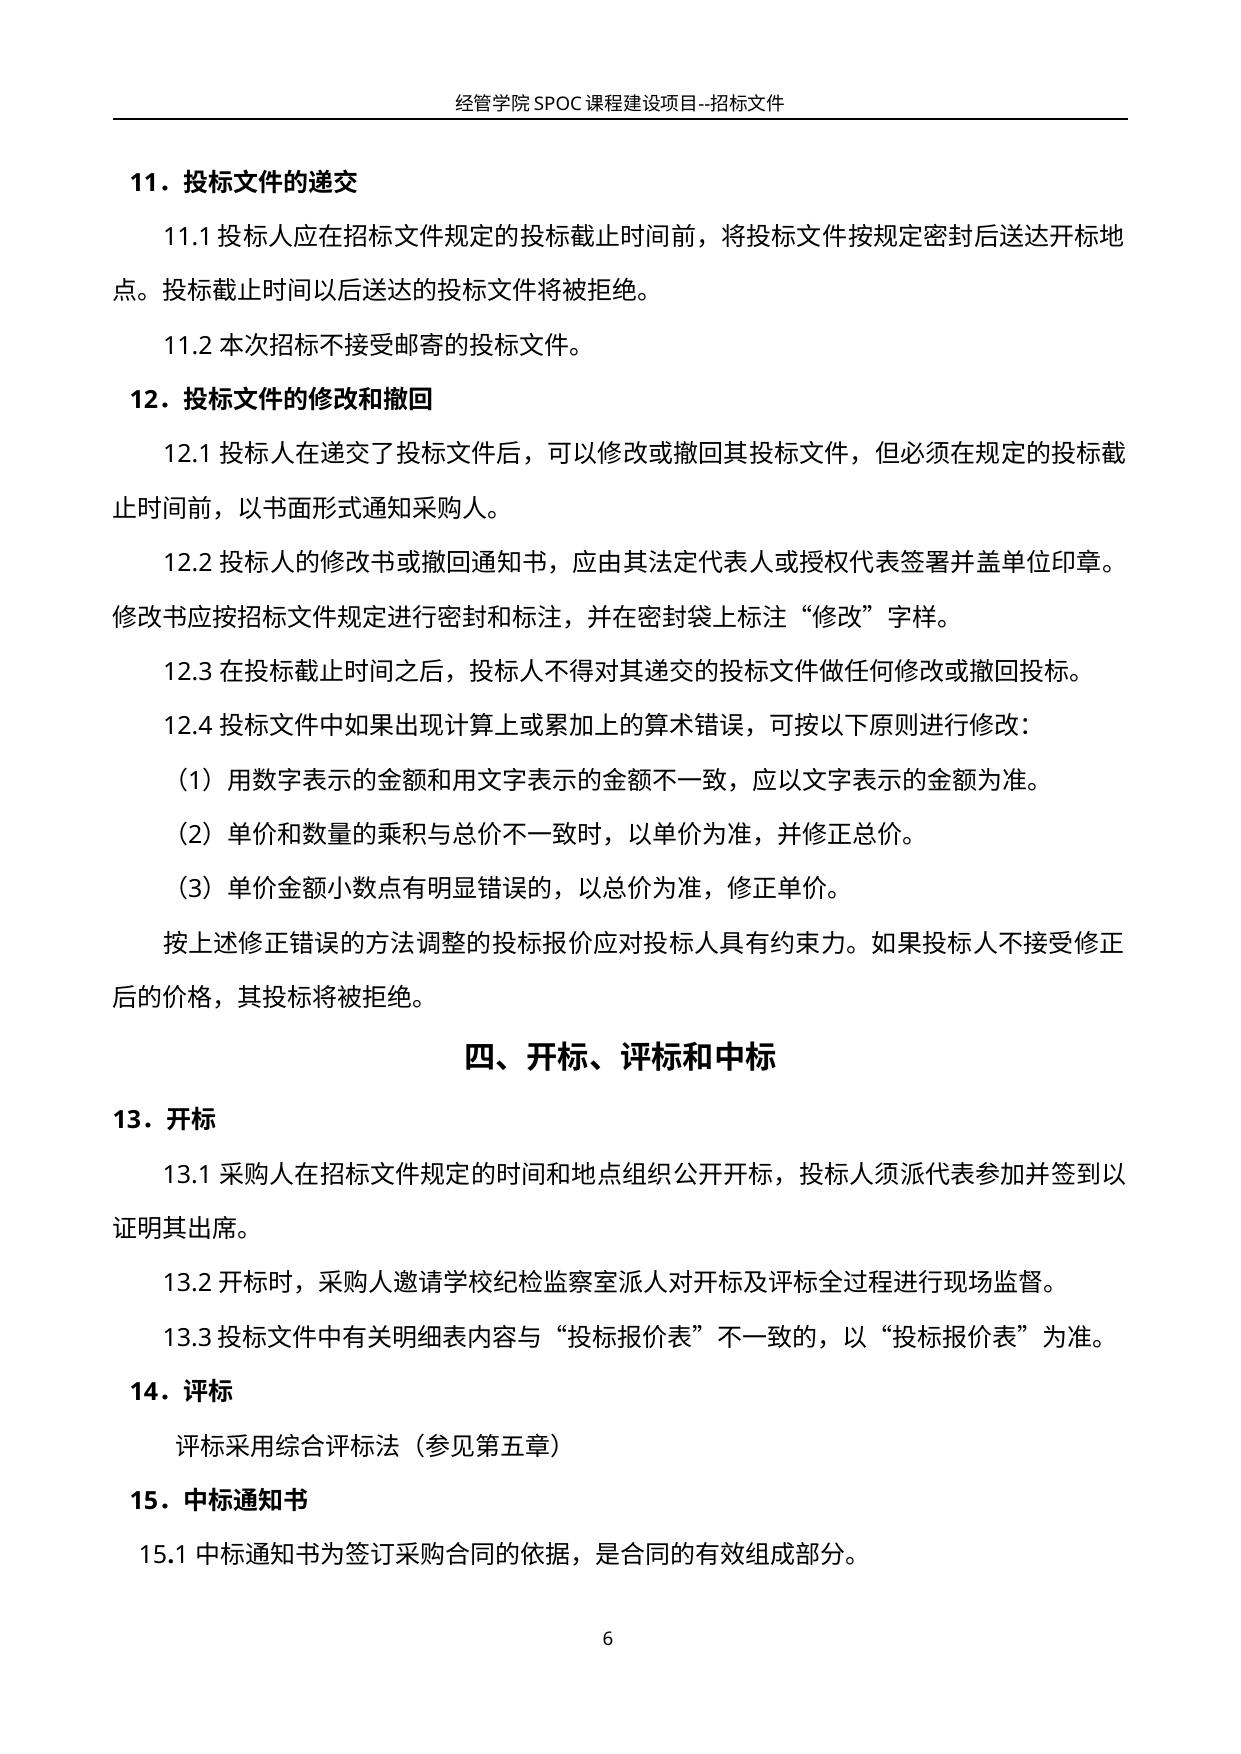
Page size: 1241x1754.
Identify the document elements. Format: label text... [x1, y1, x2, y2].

text 11.2 本次招标不接受邮寄的投标文件。 [112, 325, 1128, 361]
text 12.1 投标人在递交了投标文件后，可以修改或撤回其投标文件，但必须在规定的投标截止时间前，以书面形式通知采购人。 [112, 434, 1128, 524]
text （1）用数字表示的金额和用文字表示的金额不一致，应以文字表示的金额为准。 [112, 760, 1128, 796]
text 12.4 投标文件中如果出现计算上或累加上的算术错误，可按以下原则进行修改： [112, 706, 1128, 742]
text （2）单价和数量的乘积与总价不一致时，以单价为准，并修正总价。 [112, 814, 1128, 851]
text 按上述修正错误的方法调整的投标报价应对投标人具有约束力。如果投标人不接受修正后的价格，其投标将被拒绝。 [112, 923, 1128, 1014]
subtitle 12．投标文件的修改和撤回 [112, 379, 1128, 416]
text 15.1 中标通知书为签订采购合同的依据，是合同的有效组成部分。 [112, 1535, 1128, 1571]
subtitle 15．中标通知书 [112, 1480, 1128, 1517]
subtitle 11．投标文件的递交 [112, 162, 1128, 198]
text 12.3 在投标截止时间之后，投标人不得对其递交的投标文件做任何修改或撤回投标。 [112, 651, 1128, 688]
text 评标采用综合评标法（参见第五章） [112, 1426, 1128, 1462]
text （3）单价金额小数点有明显错误的，以总价为准，修正单价。 [112, 869, 1128, 905]
text 13．开标 [112, 1100, 1128, 1136]
text 13.2 开标时，采购人邀请学校纪检监察室派人对开标及评标全过程进行现场监督。 [112, 1263, 1128, 1299]
text 11.1投标人应在招标文件规定的投标截止时间前，将投标文件按规定密封后送达开标地点。投标截止时间以后送达的投标文件将被拒绝。 [112, 216, 1128, 307]
text 13.1 采购人在招标文件规定的时间和地点组织公开开标，投标人须派代表参加并签到以证明其出席。 [112, 1154, 1128, 1245]
text 13.3投标文件中有关明细表内容与“投标报价表”不一致的，以“投标报价表”为准。 [112, 1317, 1128, 1353]
text 12.2 投标人的修改书或撤回通知书，应由其法定代表人或授权代表签署并盖单位印章。修改书应按招标文件规定进行密封和标注，并在密封袋上标注“修改”字样。 [112, 543, 1128, 633]
text 四、开标、评标和中标 [112, 1032, 1128, 1077]
subtitle 14．评标 [112, 1372, 1128, 1408]
